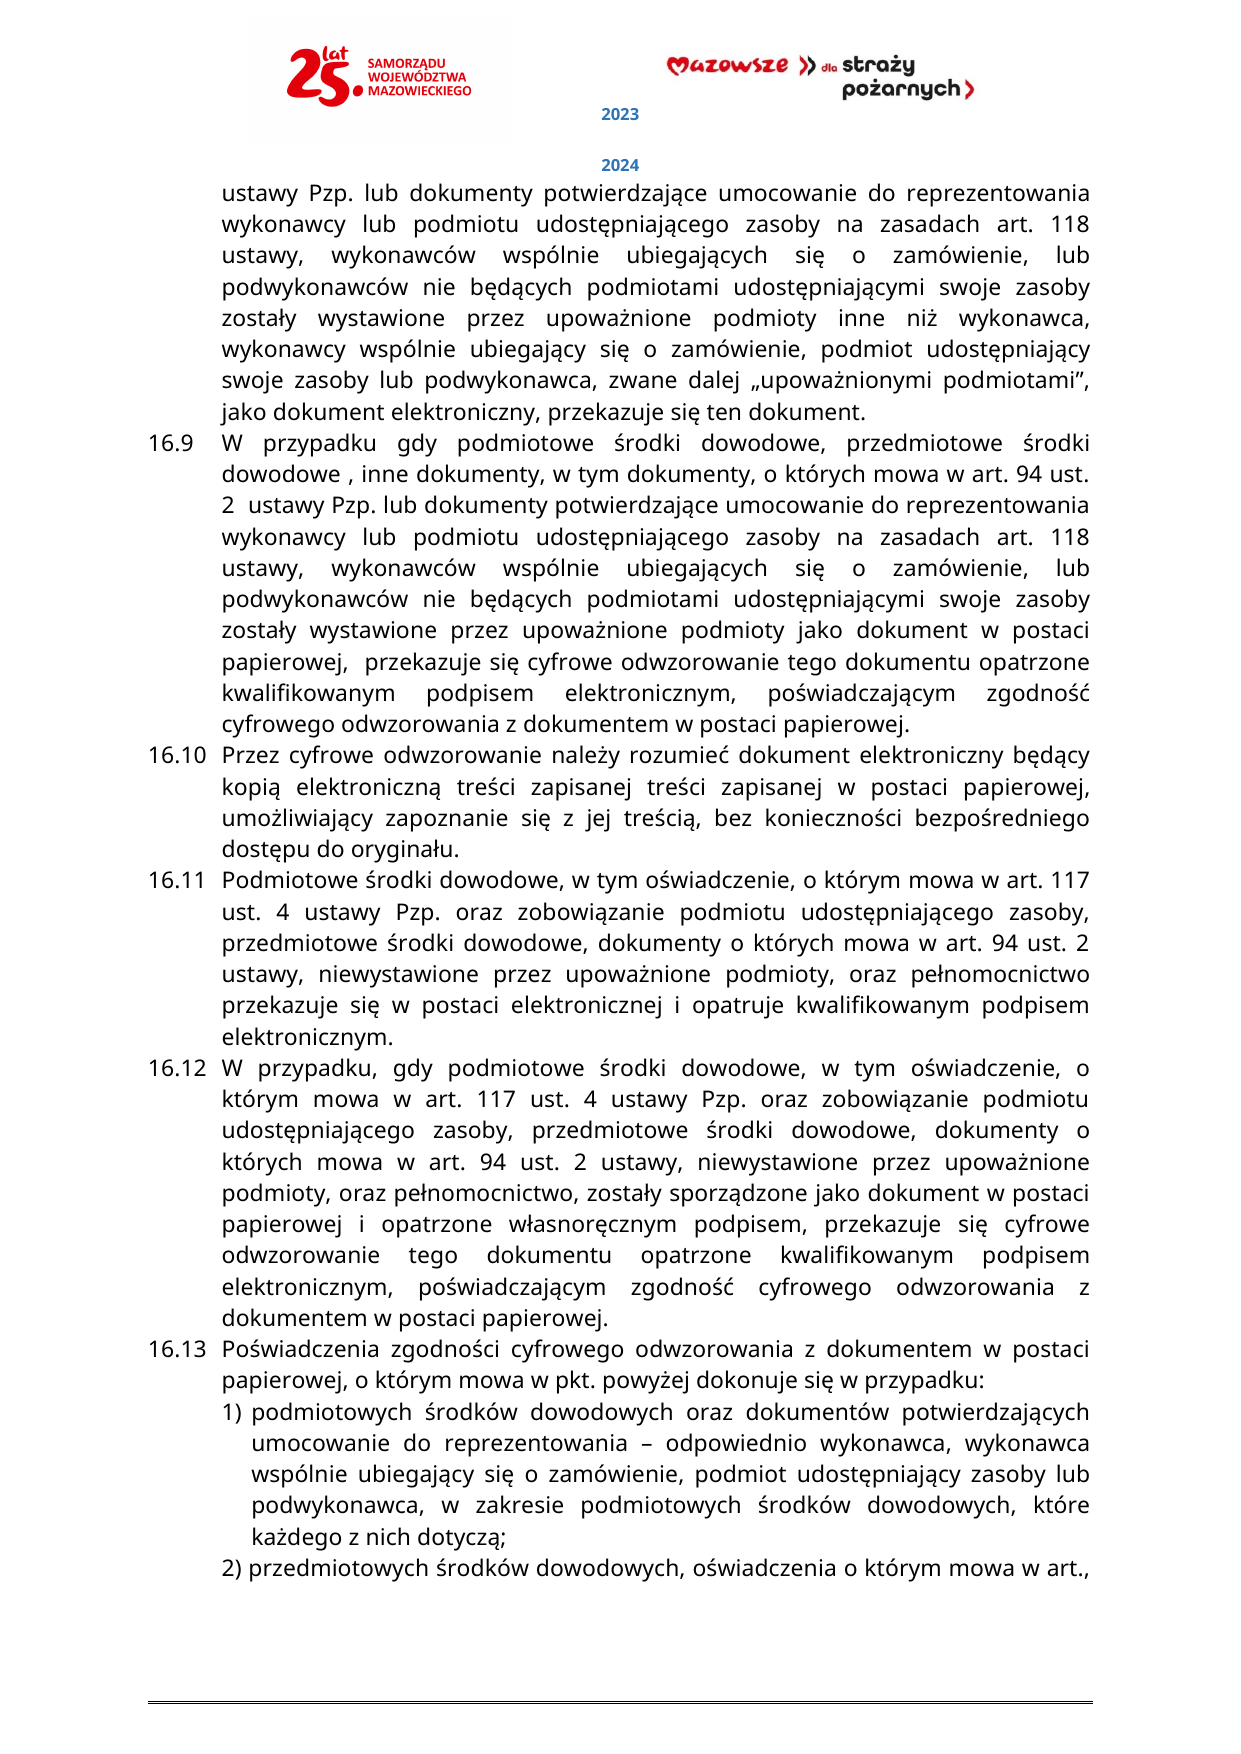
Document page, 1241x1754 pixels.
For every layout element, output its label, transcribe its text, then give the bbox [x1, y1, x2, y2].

text 16.12 W przypadku, gdy podmiotowe środki dowodowe, w tym oświadczenie, o którym mowa w art. 117 ust. 4 ustawy Pzp. oraz zobowiązanie podmiotu udostępniającego zasoby, przedmiotowe środki dowodowe, dokumenty o których mowa w art. 94 ust. 2 ustawy, niewystawione przez upoważnione podmioty, oraz pełnomocnictwo, zostały sporządzone jako dokument w postaci papierowej i opatrzone własnoręcznym podpisem, przekazuje się cyfrowe odwzorowanie tego dokumentu opatrzone kwalifikowanym podpisem elektronicznym, poświadczającym zgodność cyfrowego odwzorowania z dokumentem w postaci papierowej. [148, 1052, 1091, 1333]
picture [249, 12, 515, 146]
text 16.9 W przypadku gdy podmiotowe środki dowodowe, przedmiotowe środki dowodowe , inne dokumenty, w tym dokumenty, o których mowa w art. 94 ust. 2 ustawy Pzp. lub dokumenty potwierdzające umocowanie do reprezentowania wykonawcy lub podmiotu udostępniającego zasoby na zasadach art. 118 ustawy, wykonawców wspólnie ubiegających się o zamówienie, lub podwykonawców nie będących podmiotami udostępniającymi swoje zasoby zostały wystawione przez upoważnione podmioty jako dokument w postaci papierowej, przekazuje się cyfrowe odwzorowanie tego dokumentu opatrzone kwalifikowanym podpisem elektronicznym, poświadczającym zgodność cyfrowego odwzorowania z dokumentem w postaci papierowej. [148, 427, 1091, 739]
text 16.13 Poświadczenia zgodności cyfrowego odwzorowania z dokumentem w postaci papierowej, o którym mowa w pkt. powyżej dokonuje się w przypadku: [148, 1333, 1091, 1395]
text 1) podmiotowych środków dowodowych oraz dokumentów potwierdzających umocowanie do reprezentowania – odpowiednio wykonawca, wykonawca wspólnie ubiegający się o zamówienie, podmiot udostępniający zasoby lub podwykonawca, w zakresie podmiotowych środków dowodowych, które każdego z nich dotyczą; [221, 1395, 1091, 1552]
picture [649, 37, 991, 118]
text 16.10 Przez cyfrowe odwzorowanie należy rozumieć dokument elektroniczny będący kopią elektroniczną treści zapisanej treści zapisanej w postaci papierowej, umożliwiający zapoznanie się z jej treścią, bez konieczności bezpośredniego dostępu do oryginału. [148, 739, 1091, 864]
text 16.11 Podmiotowe środki dowodowe, w tym oświadczenie, o którym mowa w art. 117 ust. 4 ustawy Pzp. oraz zobowiązanie podmiotu udostępniającego zasoby, przedmiotowe środki dowodowe, dokumenty o których mowa w art. 94 ust. 2 ustawy, niewystawione przez upoważnione podmioty, oraz pełnomocnictwo przekazuje się w postaci elektronicznej i opatruje kwalifikowanym podpisem elektronicznym. [148, 864, 1091, 1052]
